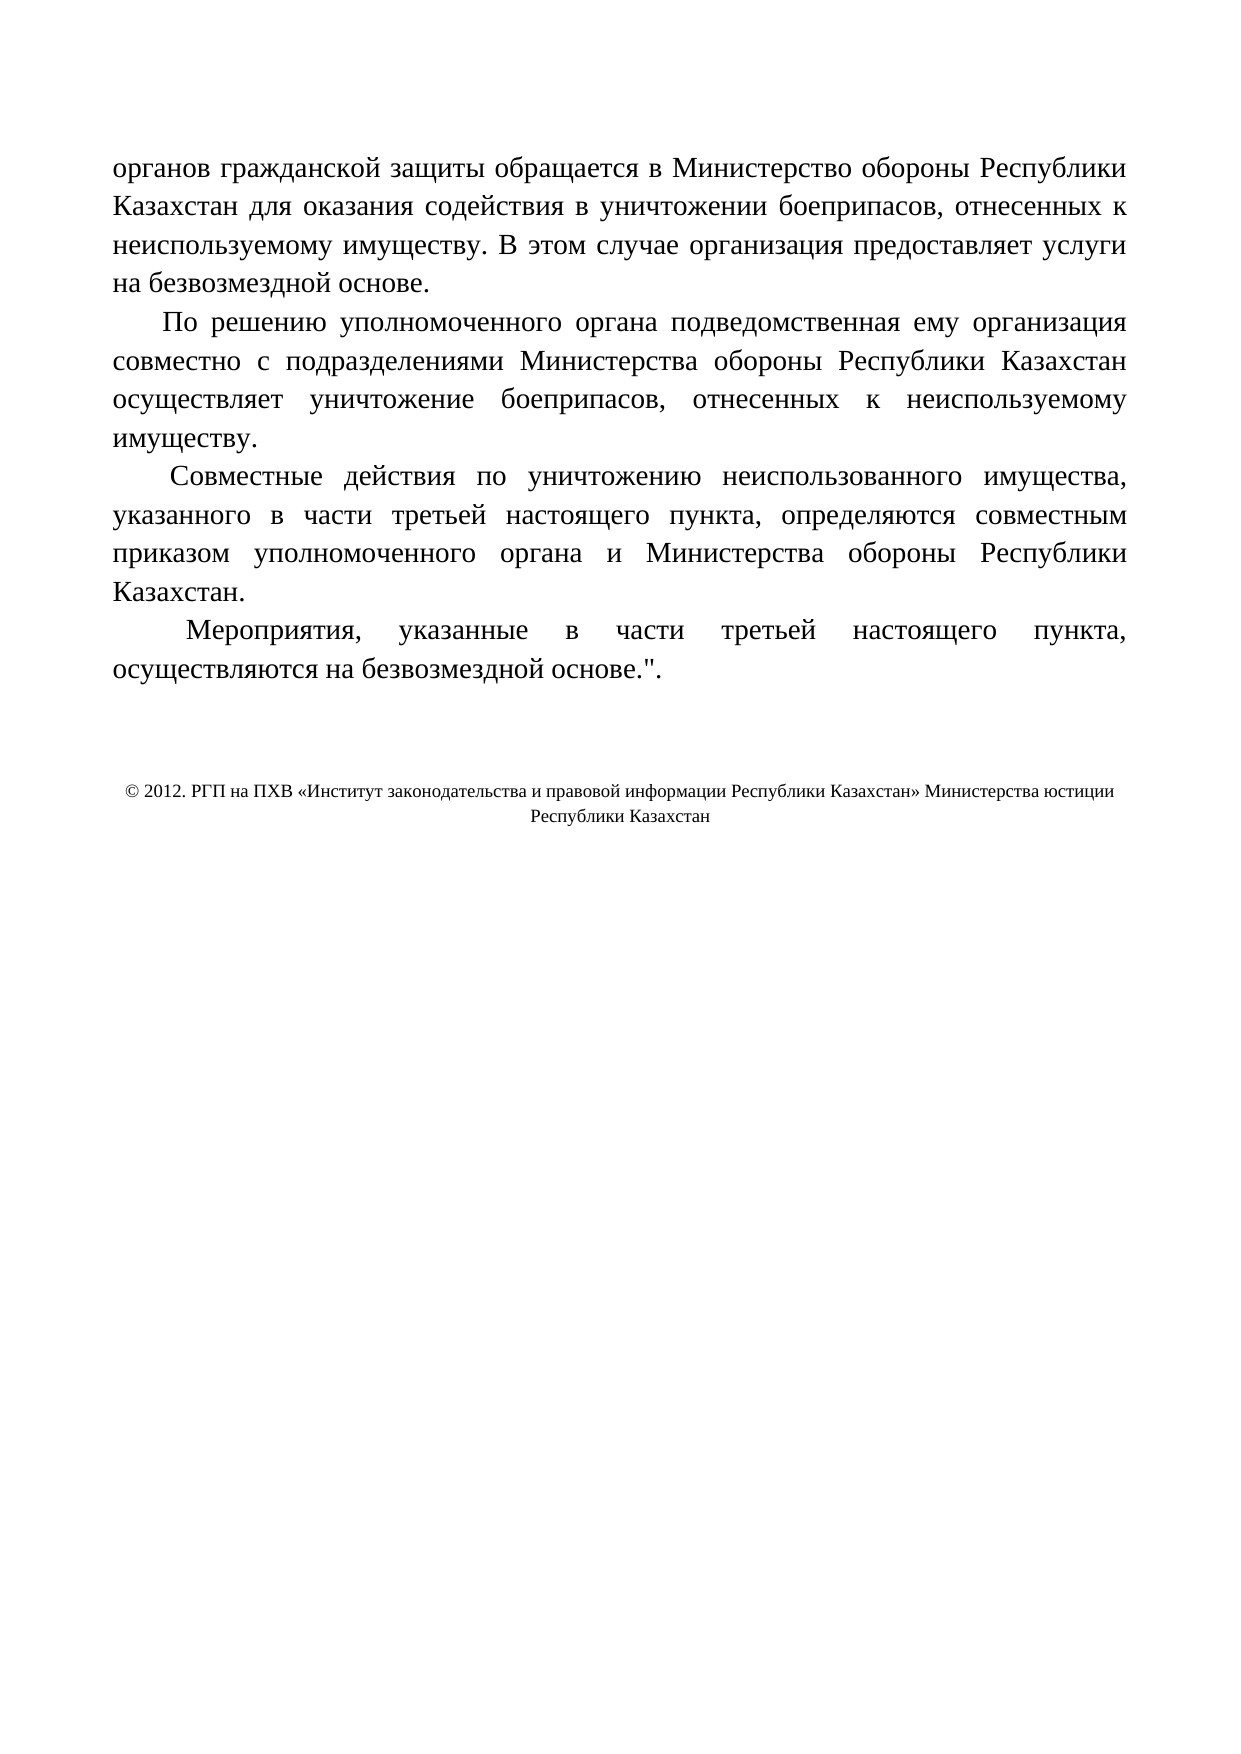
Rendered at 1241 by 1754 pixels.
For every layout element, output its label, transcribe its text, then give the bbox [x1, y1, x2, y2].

text Совместные действия по уничтожению неиспользованного имущества, указанного в части третьей настоящего пункта, определяются совместным приказом уполномоченного органа и Министерства обороны Республики Казахстан. [112, 458, 1128, 607]
text © 2012. РГП на ПХВ «Институт законодательства и правовой информации Республики Казахстан» Министерства юстиции Республики Казахстан [112, 780, 1128, 827]
text По решению уполномоченного органа подведомственная ему организация совместно с подразделениями Министерства обороны Республики Казахстан осуществляет уничтожение боеприпасов, отнесенных к неиспользуемому имуществу. [112, 304, 1128, 453]
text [112, 150, 1128, 299]
text Мероприятия, указанные в части третьей настоящего пункта, осуществляются на безвозмездной основе.". [112, 612, 1128, 684]
